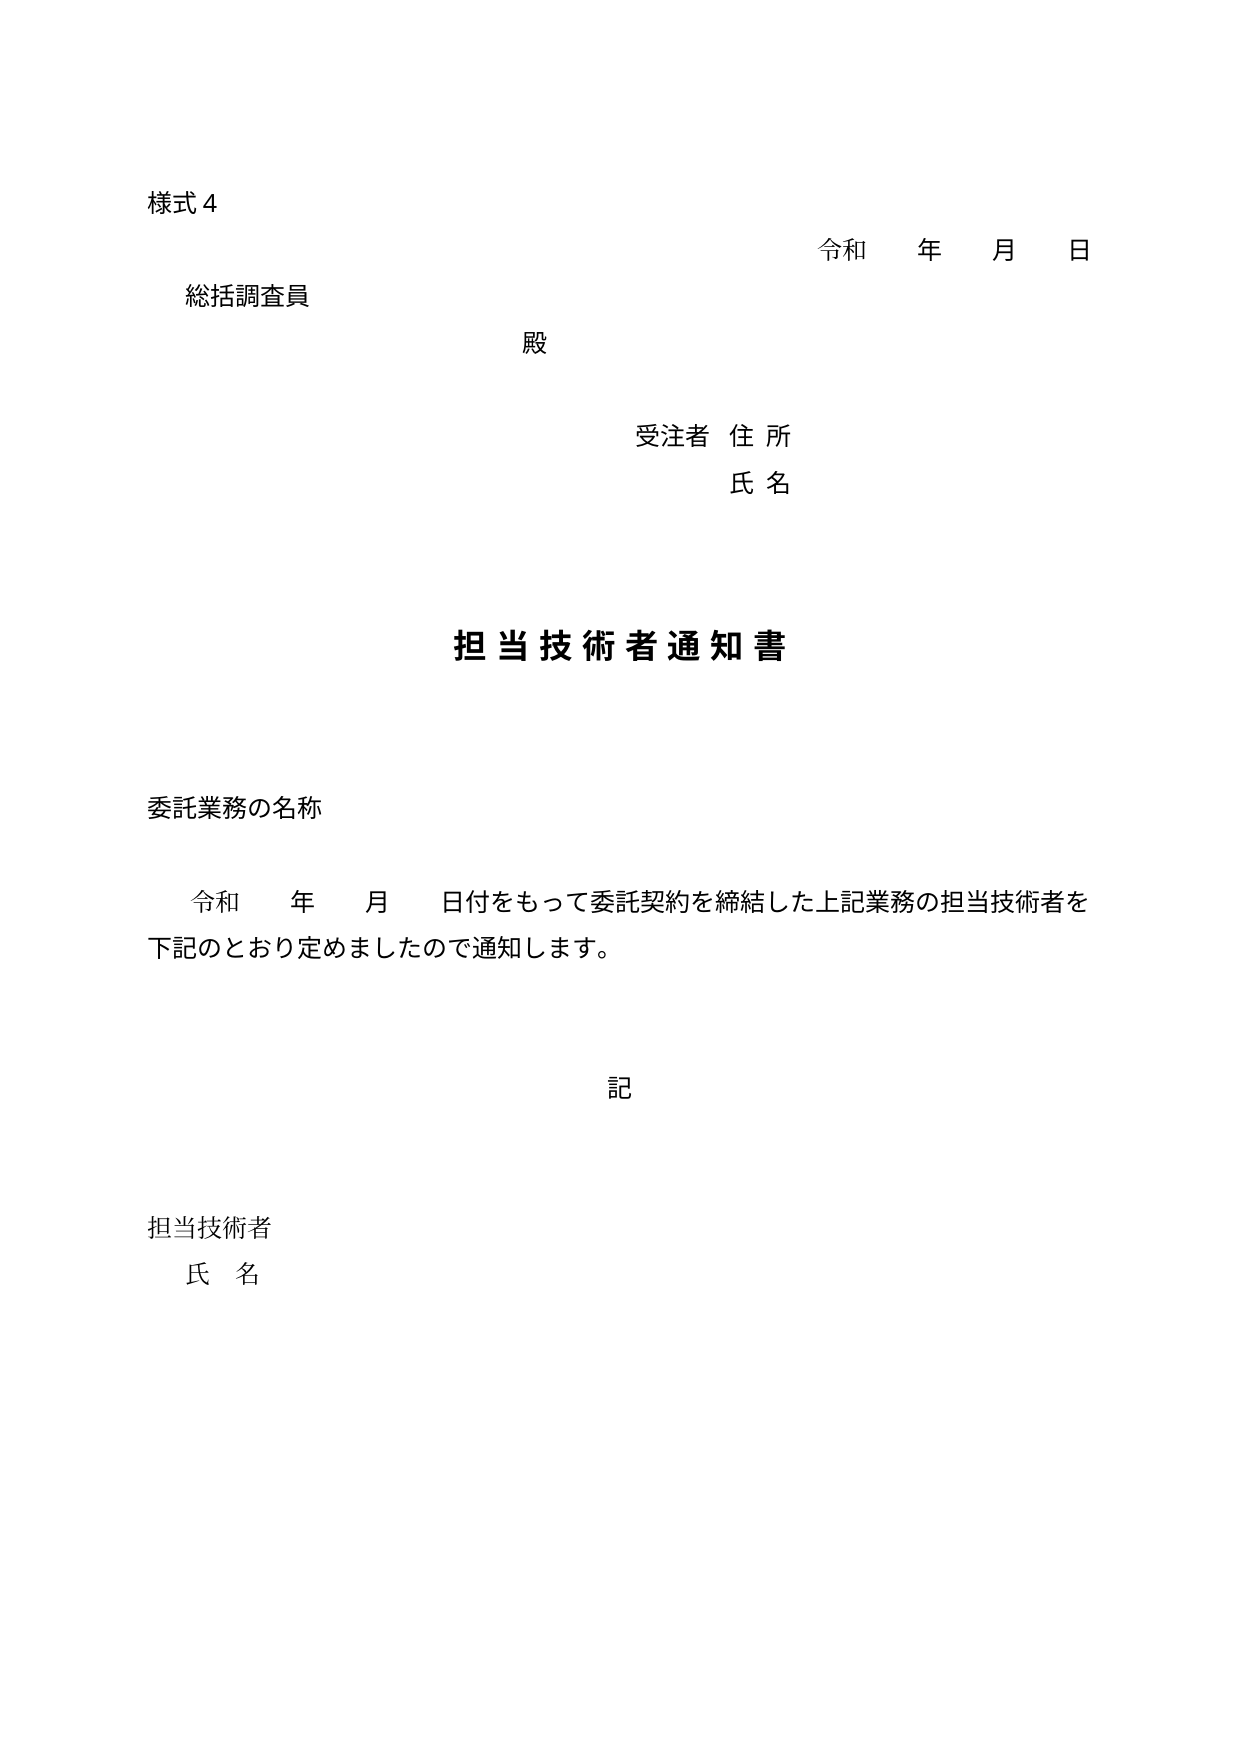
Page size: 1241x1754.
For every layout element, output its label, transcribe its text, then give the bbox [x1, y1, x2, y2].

text 様式4 [148, 178, 1092, 225]
text 氏名 [148, 458, 1092, 504]
text 氏 名 [148, 1249, 1092, 1296]
text 委託業務の名称 [148, 784, 1092, 830]
text 総括調査員 [148, 272, 1092, 318]
text 令和 年 月 日 [148, 225, 1092, 272]
text 担当技術者 [148, 1203, 1092, 1249]
text 担当技術者通知書 [148, 598, 1092, 691]
text 受注者 住所 [148, 411, 1092, 458]
subtitle 記 [148, 1063, 1092, 1110]
text 令和 年 月 日付をもって委託契約を締結した上記業務の担当技術者を下記のとおり定めましたので通知します。 [148, 877, 1092, 970]
text 殿 [148, 318, 1092, 365]
